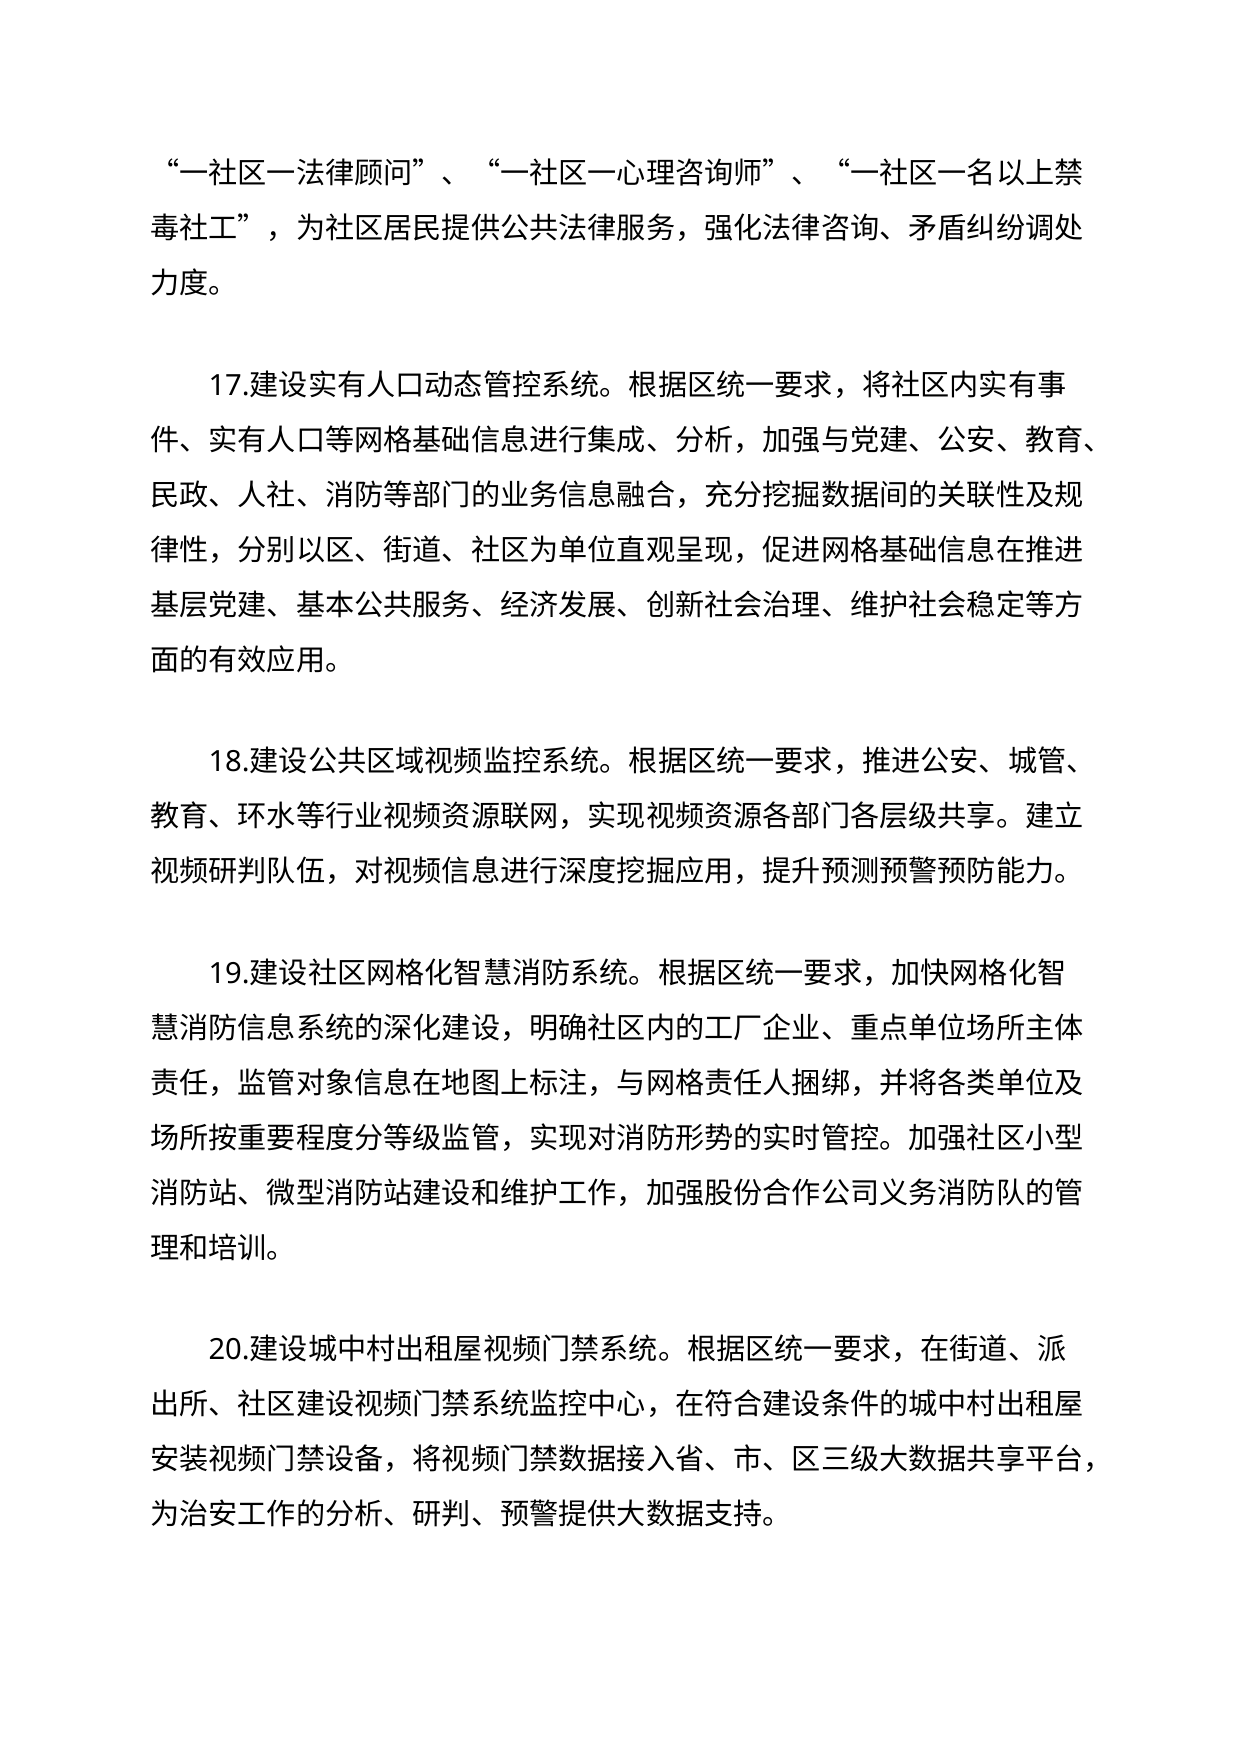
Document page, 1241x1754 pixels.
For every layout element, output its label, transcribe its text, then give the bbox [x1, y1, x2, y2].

text 20.建设城中村出租屋视频门禁系统。根据区统一要求，在街道、派出所、社区建设视频门禁系统监控中心，在符合建设条件的城中村出租屋安装视频门禁设备，将视频门禁数据接入省、市、区三级大数据共享平台，为治安工作的分析、研判、预警提供大数据支持。 [150, 1326, 1090, 1533]
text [150, 150, 1090, 302]
text 19.建设社区网格化智慧消防系统。根据区统一要求，加快网格化智慧消防信息系统的深化建设，明确社区内的工厂企业、重点单位场所主体责任，监管对象信息在地图上标注，与网格责任人捆绑，并将各类单位及场所按重要程度分等级监管，实现对消防形势的实时管控。加强社区小型消防站、微型消防站建设和维护工作，加强股份合作公司义务消防队的管理和培训。 [150, 949, 1090, 1266]
text 17.建设实有人口动态管控系统。根据区统一要求，将社区内实有事件、实有人口等网格基础信息进行集成、分析，加强与党建、公安、教育、民政、人社、消防等部门的业务信息融合，充分挖掘数据间的关联性及规律性，分别以区、街道、社区为单位直观呈现，促进网格基础信息在推进基层党建、基本公共服务、经济发展、创新社会治理、维护社会稳定等方面的有效应用。 [150, 362, 1090, 678]
text 18.建设公共区域视频监控系统。根据区统一要求，推进公安、城管、教育、环水等行业视频资源联网，实现视频资源各部门各层级共享。建立视频研判队伍，对视频信息进行深度挖掘应用，提升预测预警预防能力。 [150, 738, 1090, 890]
